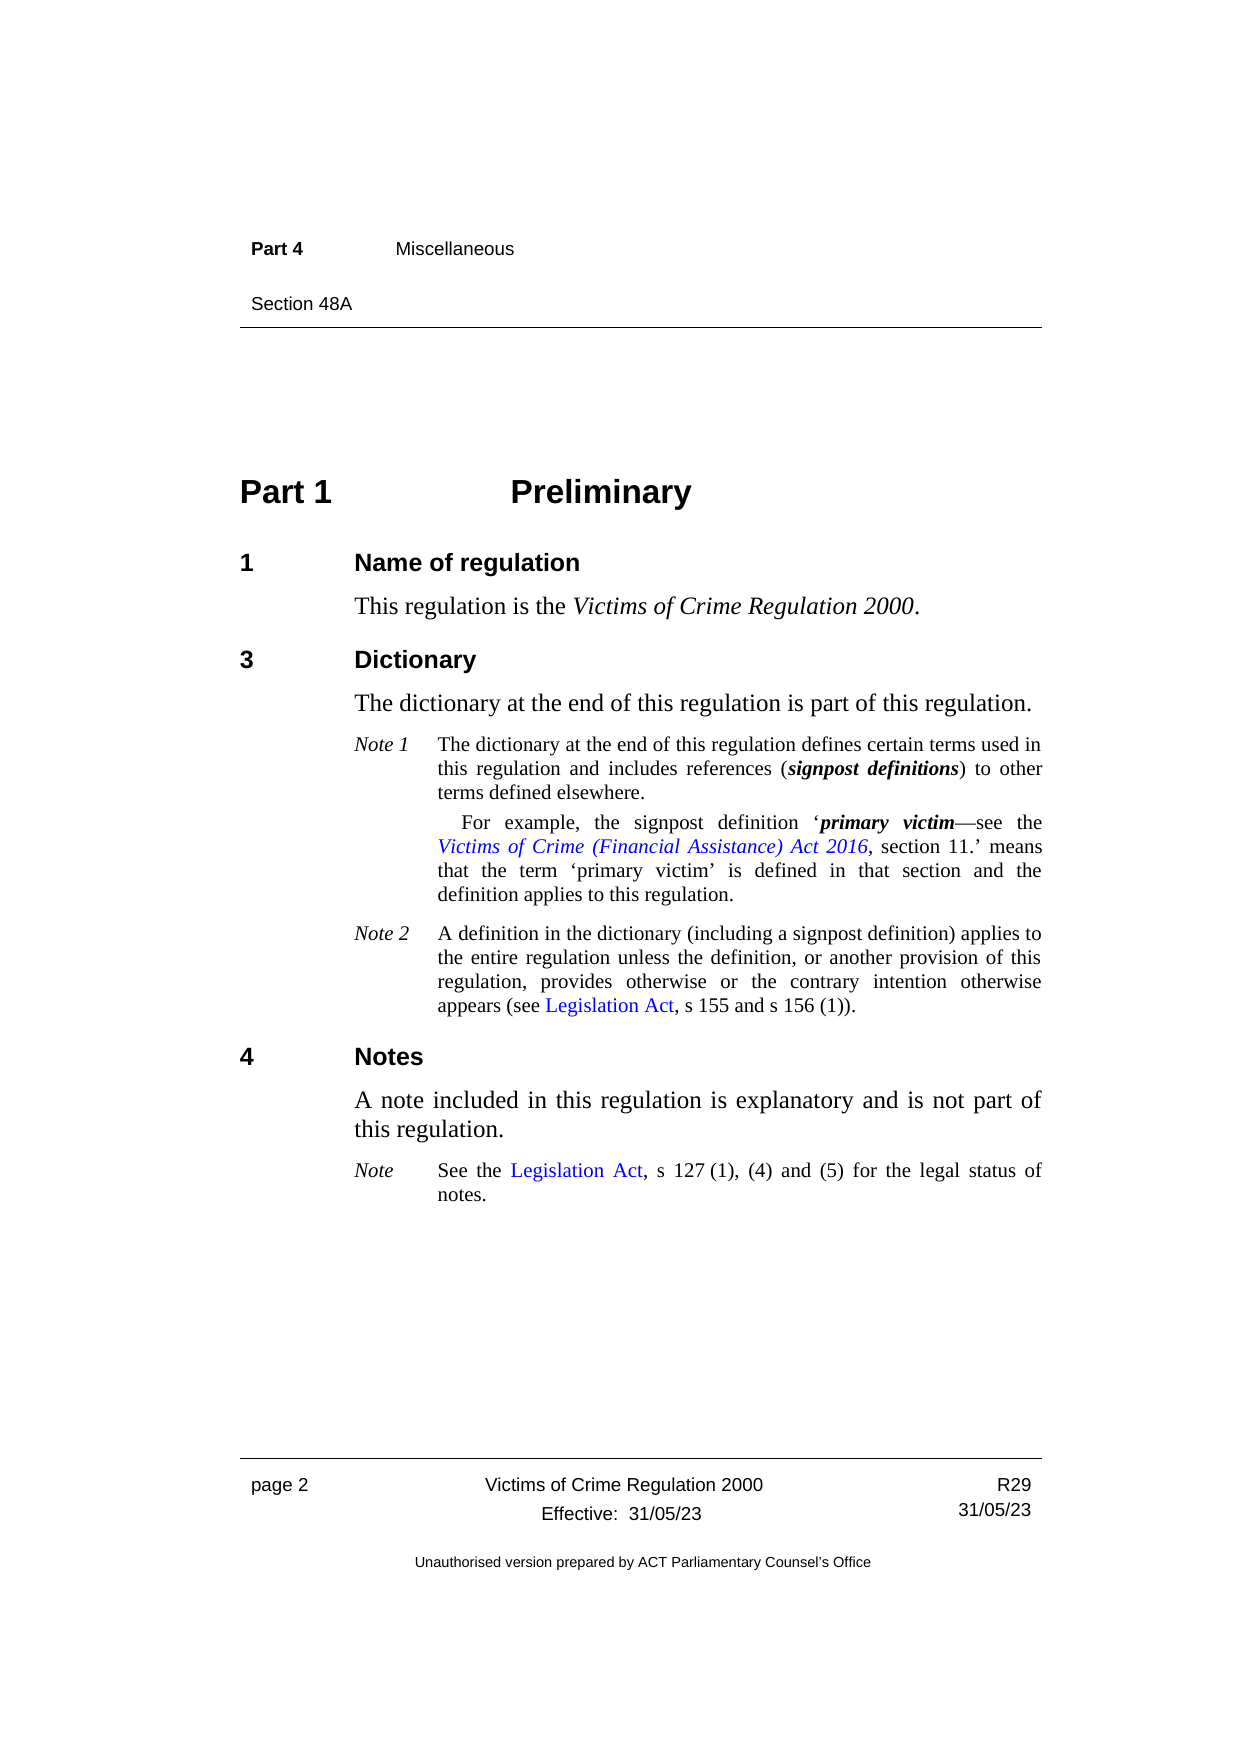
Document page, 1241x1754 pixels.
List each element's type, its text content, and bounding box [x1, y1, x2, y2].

text 3 Dictionary [239, 645, 1042, 674]
text Part 1 Preliminary [239, 472, 1042, 511]
text The dictionary at the end of this regulation is part of this regulation. [354, 688, 1042, 717]
text 4 Notes [239, 1042, 1042, 1071]
text Note 2 A definition in the dictionary (including a signpost definition) applies to the entire regulation unless the definition, or another provision of this regulation, provides otherwise or the contrary intention otherwise appears (see Legislation Act, s 155 and s 156 (1)). [354, 921, 1042, 1017]
text Note 1 The dictionary at the end of this regulation defines certain terms used in this regulation and includes references (signpost definitions) to other terms defined elsewhere. [354, 732, 1042, 804]
text 1 Name of regulation [239, 548, 1042, 577]
text For example, the signpost definition ‘primary victim—see the Victims of Crime (Financial Assistance) Act 2016, section 11.’ means that the term ‘primary victim’ is defined in that section and the definition applies to this regulation. [437, 810, 1042, 906]
text A note included in this regulation is explanatory and is not part of this regulation. [354, 1086, 1042, 1143]
text This regulation is the Victims of Crime Regulation 2000. [354, 591, 1042, 620]
text Note See the Legislation Act, s 127 (1), (4) and (5) for the legal status of notes. [354, 1158, 1042, 1206]
